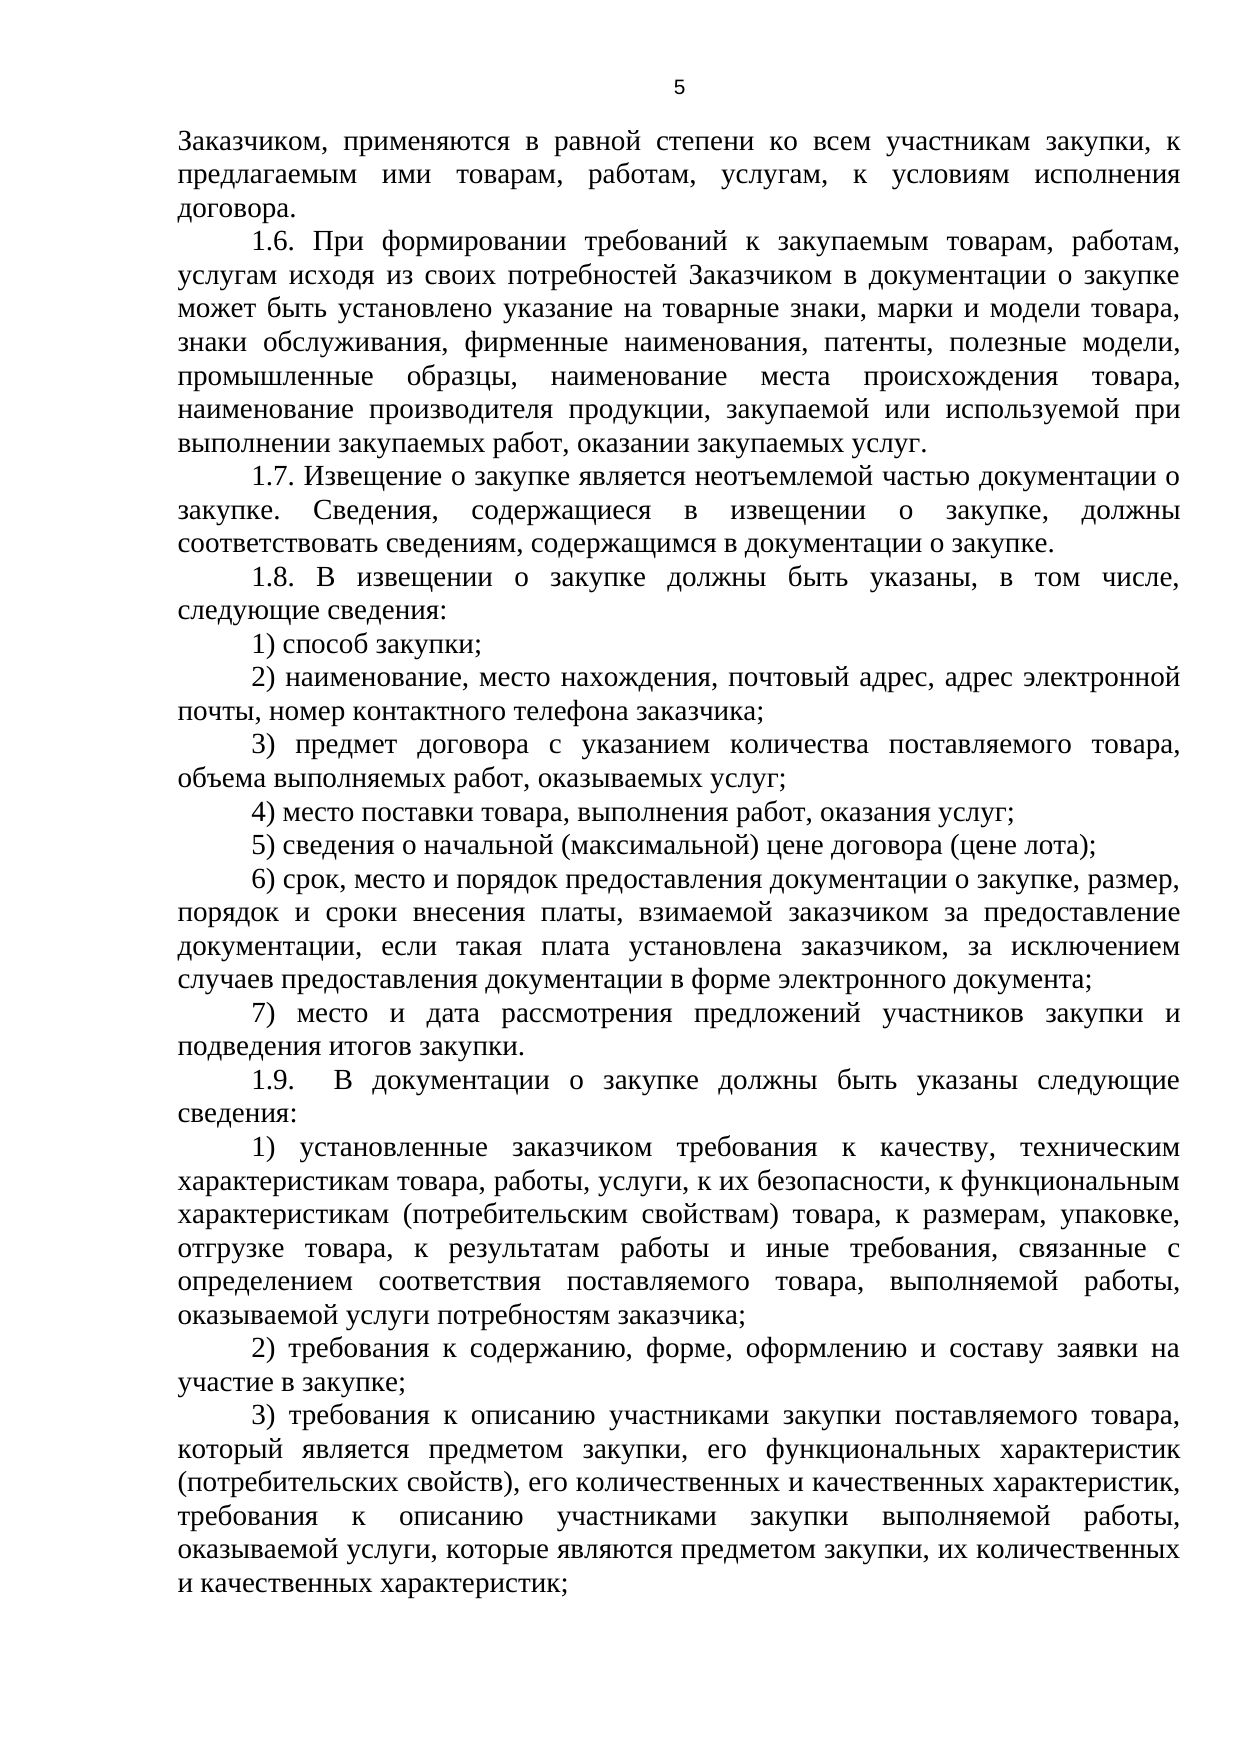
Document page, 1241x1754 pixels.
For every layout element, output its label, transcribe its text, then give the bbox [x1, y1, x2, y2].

text 1.9. В документации о закупке должны быть указаны следующие сведения: [177, 1062, 1181, 1129]
text 3) требования к описанию участниками закупки поставляемого товара, который является предметом закупки, его функциональных характеристик (потребительских свойств), его количественных и качественных характеристик, требования к описанию участниками закупки выполняемой работы, оказываемой услуги, которые являются предметом закупки, их количественных и качественных характеристик; [177, 1397, 1181, 1599]
text 6) срок, место и порядок предоставления документации о закупке, размер, порядок и сроки внесения платы, взимаемой заказчиком за предоставление документации, если такая плата установлена заказчиком, за исключением случаев предоставления документации в форме электронного документа; [177, 861, 1181, 995]
text 1) установленные заказчиком требования к качеству, техническим характеристикам товара, работы, услуги, к их безопасности, к функциональным характеристикам (потребительским свойствам) товара, к размерам, упаковке, отгрузке товара, к результатам работы и иные требования, связанные с определением соответствия поставляемого товара, выполняемой работы, оказываемой услуги потребностям заказчика; [177, 1129, 1181, 1330]
text 1.8. В извещении о закупке должны быть указаны, в том числе, следующие сведения: [177, 559, 1181, 626]
text 7) место и дата рассмотрения предложений участников закупки и подведения итогов закупки. [177, 995, 1181, 1062]
text 1.6. При формировании требований к закупаемым товарам, работам, услугам исходя из своих потребностей Заказчиком в документации о закупке может быть установлено указание на товарные знаки, марки и модели товара, знаки обслуживания, фирменные наименования, патенты, полезные модели, промышленные образцы, наименование места происхождения товара, наименование производителя продукции, закупаемой или используемой при выполнении закупаемых работ, оказании закупаемых услуг. [177, 223, 1181, 458]
text 5) сведения о начальной (максимальной) цене договора (цене лота); [177, 827, 1181, 861]
text 1) способ закупки; [177, 626, 1181, 659]
text 3) предмет договора с указанием количества поставляемого товара, объема выполняемых работ, оказываемых услуг; [177, 727, 1181, 794]
text 1.7. Извещение о закупке является неотъемлемой частью документации о закупке. Сведения, содержащиеся в извещении о закупке, должны соответствовать сведениям, содержащимся в документации о закупке. [177, 458, 1181, 559]
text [177, 123, 1181, 223]
text 4) место поставки товара, выполнения работ, оказания услуг; [177, 794, 1181, 827]
text 2) наименование, место нахождения, почтовый адрес, адрес электронной почты, номер контактного телефона заказчика; [177, 659, 1181, 727]
text 2) требования к содержанию, форме, оформлению и составу заявки на участие в закупке; [177, 1330, 1181, 1397]
